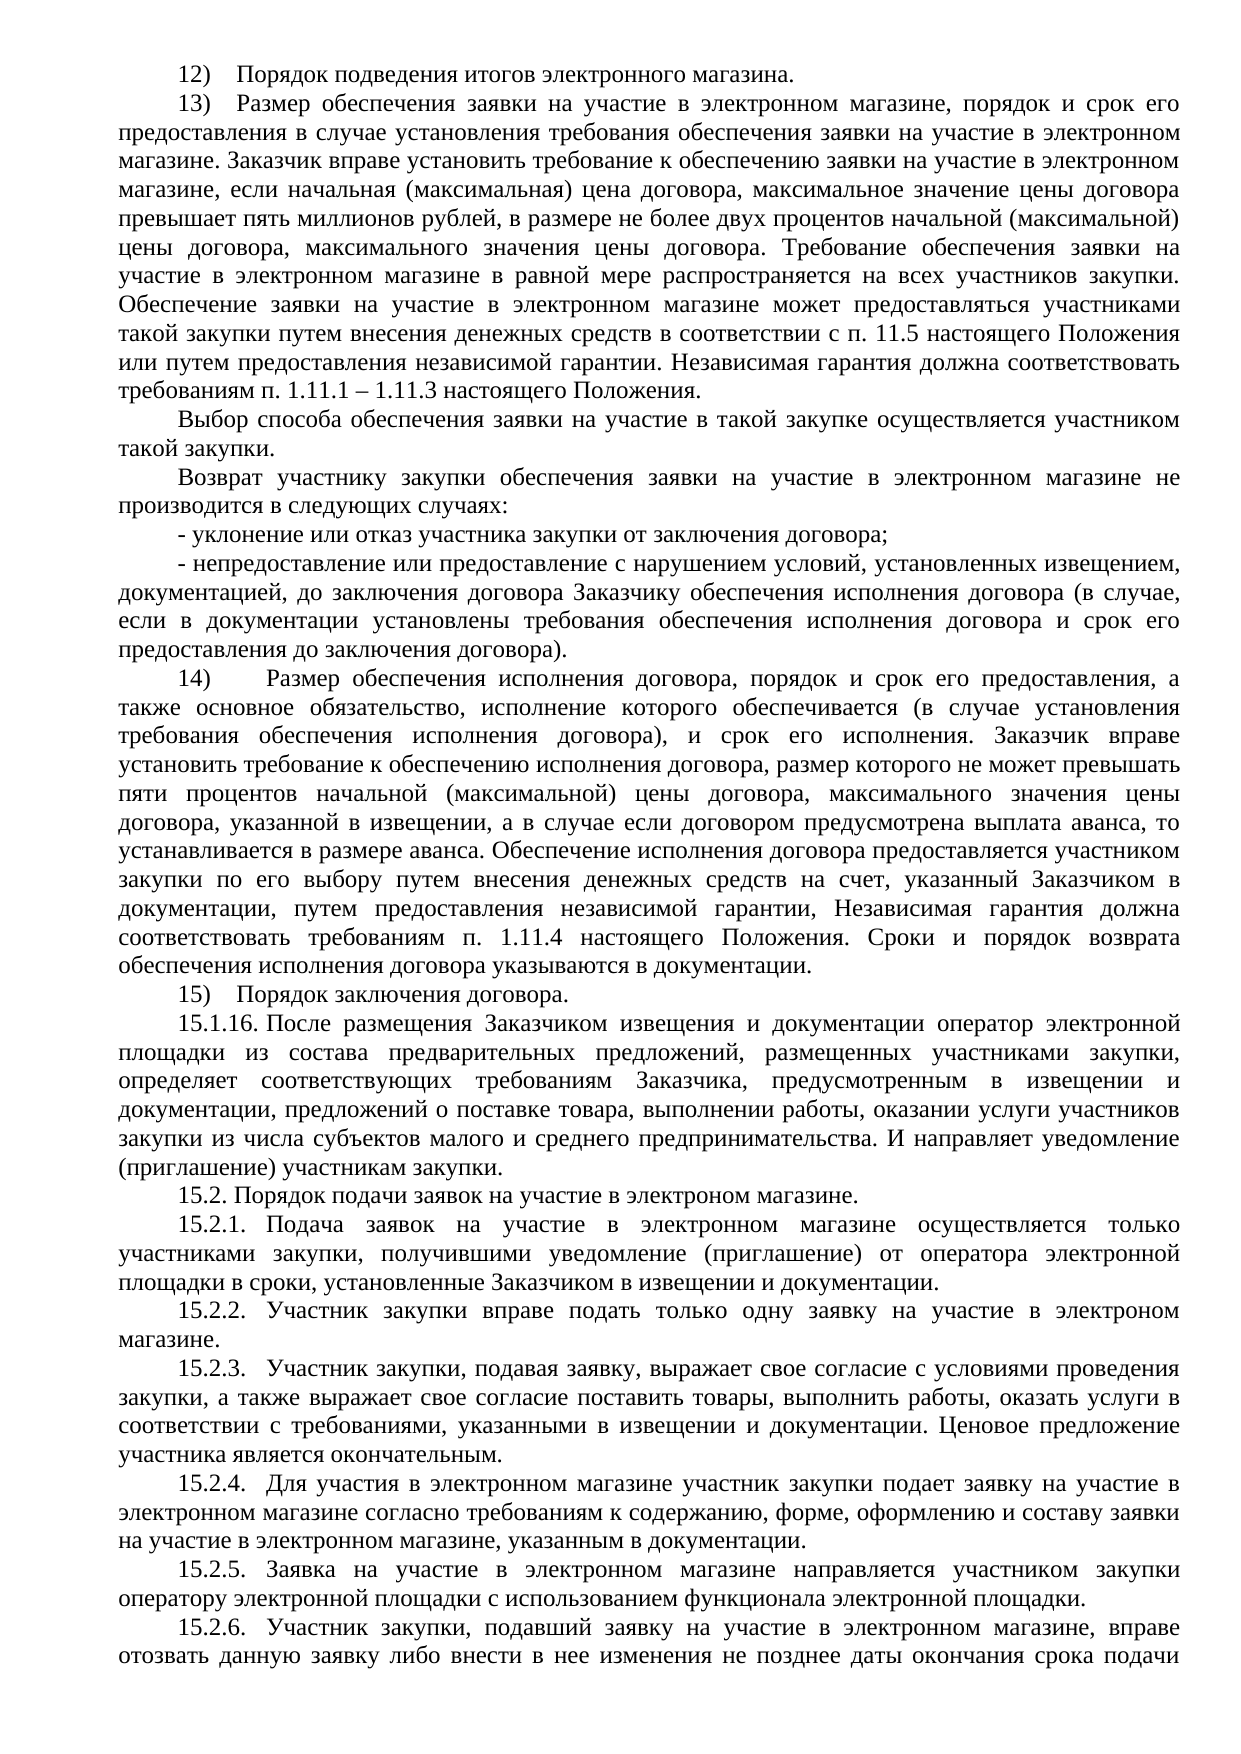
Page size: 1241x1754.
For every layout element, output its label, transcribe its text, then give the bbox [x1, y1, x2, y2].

text 15.2.2. Участник закупки вправе подать только одну заявку на участие в электроном магазине. [118, 1295, 1181, 1353]
text 15.2.3. Участник закупки, подавая заявку, выражает свое согласие с условиями проведения закупки, а также выражает свое согласие поставить товары, выполнить работы, оказать услуги в соответствии с требованиями, указанными в извещении и документации. Ценовое предложение участника является окончательным. [118, 1353, 1181, 1468]
text 15.2.4. Для участия в электронном магазине участник закупки подает заявку на участие в электронном магазине согласно требованиям к содержанию, форме, оформлению и составу заявки на участие в электронном магазине, указанным в документации. [118, 1468, 1181, 1554]
text 15.1.16. После размещения Заказчиком извещения и документации оператор электронной площадки из состава предварительных предложений, размещенных участниками закупки, определяет соответствующих требованиям Заказчика, предусмотренным в извещении и документации, предложений о поставке товара, выполнении работы, оказании услуги участников закупки из числа субъектов малого и среднего предпринимательства. И направляет уведомление (приглашение) участникам закупки. [118, 1008, 1181, 1180]
text 12) Порядок подведения итогов электронного магазина. [118, 59, 1181, 88]
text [118, 1612, 1181, 1669]
text 15) Порядок заключения договора. [118, 979, 1181, 1008]
text 14) Размер обеспечения исполнения договора, порядок и срок его предоставления, а также основное обязательство, исполнение которого обеспечивается (в случае установления требования обеспечения исполнения договора), и срок его исполнения. Заказчик вправе установить требование к обеспечению исполнения договора, размер которого не может превышать пяти процентов начальной (максимальной) цены договора, максимального значения цены договора, указанной в извещении, а в случае если договором предусмотрена выплата аванса, то устанавливается в размере аванса. Обеспечение исполнения договора предоставляется участником закупки по его выбору путем внесения денежных средств на счет, указанный Заказчиком в документации, путем предоставления независимой гарантии, Независимая гарантия должна соответствовать требованиям п. 1.11.4 настоящего Положения. Сроки и порядок возврата обеспечения исполнения договора указываются в документации. [118, 663, 1181, 979]
text 15.2.5. Заявка на участие в электронном магазине направляется участником закупки оператору электронной площадки с использованием функционала электронной площадки. [118, 1554, 1181, 1612]
text 15.2. Порядок подачи заявок на участие в электроном магазине. [118, 1180, 1181, 1209]
text Возврат участнику закупки обеспечения заявки на участие в электронном магазине не производится в следующих случаях: [118, 462, 1181, 519]
text 13) Размер обеспечения заявки на участие в электронном магазине, порядок и срок его предоставления в случае установления требования обеспечения заявки на участие в электронном магазине. Заказчик вправе установить требование к обеспечению заявки на участие в электронном магазине, если начальная (максимальная) цена договора, максимальное значение цены договора превышает пять миллионов рублей, в размере не более двух процентов начальной (максимальной) цены договора, максимального значения цены договора. Требование обеспечения заявки на участие в электронном магазине в равной мере распространяется на всех участников закупки. Обеспечение заявки на участие в электронном магазине может предоставляться участниками такой закупки путем внесения денежных средств в соответствии с п. 11.5 настоящего Положения или путем предоставления независимой гарантии. Независимая гарантия должна соответствовать требованиям п. 1.11.1 – 1.11.3 настоящего Положения. [118, 88, 1181, 404]
text - уклонение или отказ участника закупки от заключения договора; [118, 519, 1181, 548]
text Выбор способа обеспечения заявки на участие в такой закупке осуществляется участником такой закупки. [118, 404, 1181, 462]
text - непредоставление или предоставление с нарушением условий, установленных извещением, документацией, до заключения договора Заказчику обеспечения исполнения договора (в случае, если в документации установлены требования обеспечения исполнения договора и срок его предоставления до заключения договора). [118, 548, 1181, 663]
text 15.2.1. Подача заявок на участие в электронном магазине осуществляется только участниками закупки, получившими уведомление (приглашение) от оператора электронной площадки в сроки, установленные Заказчиком в извещении и документации. [118, 1209, 1181, 1295]
